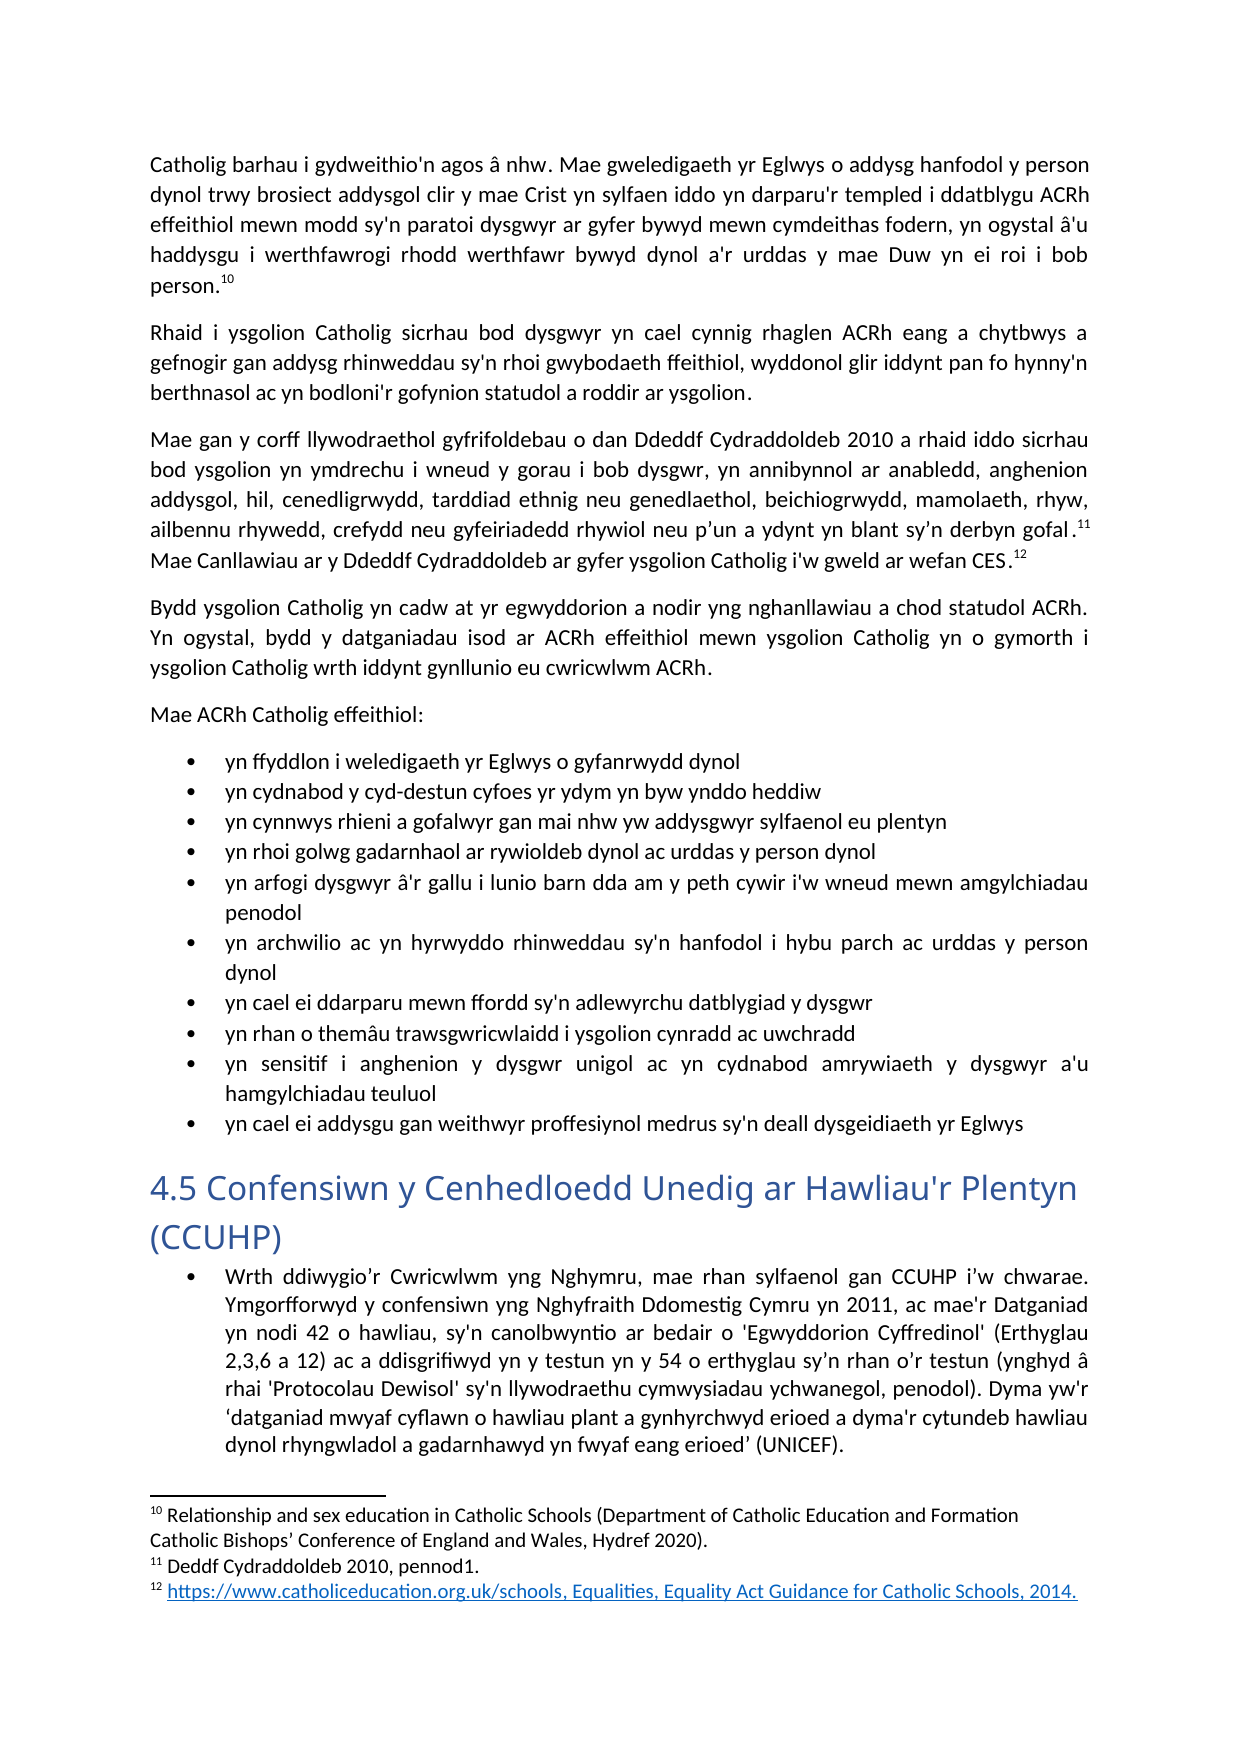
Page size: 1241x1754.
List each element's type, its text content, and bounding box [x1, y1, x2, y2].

list yn arfogi dysgwyr â'r gallu i lunio barn dda am y peth cywir i'w wneud mewn amgylchiadau penodol [187, 868, 1090, 926]
list yn cael ei ddarparu mewn ffordd sy'n adlewyrchu datblygiad y dysgwr [187, 988, 1090, 1017]
text Mae ACRh Catholig effeithiol: [150, 700, 1090, 728]
list yn sensitif i anghenion y dysgwr unigol ac yn cydnabod amrywiaeth y dysgwyr a'u hamgylchiadau teuluol [187, 1049, 1090, 1107]
list yn archwilio ac yn hyrwyddo rhinweddau sy'n hanfodol i hybu parch ac urddas y person dynol [187, 928, 1090, 986]
list yn rhan o themâu trawsgwricwlaidd i ysgolion cynradd ac uwchradd [187, 1019, 1090, 1047]
list yn cydnabod y cyd-destun cyfoes yr ydym yn byw ynddo heddiw [187, 777, 1090, 805]
list yn ffyddlon i weledigaeth yr Eglwys o gyfanrwydd dynol [187, 747, 1090, 775]
subtitle 4.5 Confensiwn y Cenhedloedd Unedig ar Hawliau'r Plentyn (CCUHP) [150, 1164, 1090, 1259]
text Rhaid i ysgolion Catholig sicrhau bod dysgwyr yn cael cynnig rhaglen ACRh eang a chytbwys a gefnogir gan addysg rhinweddau sy'n rhoi gwybodaeth ffeithiol, wyddonol glir iddynt pan fo hynny'n berthnasol ac yn bodloni'r gofynion statudol a roddir ar ysgolion. [150, 318, 1090, 406]
list yn cael ei addysgu gan weithwyr proffesiynol medrus sy'n deall dysgeidiaeth yr Eglwys [187, 1109, 1090, 1137]
list yn rhoi golwg gadarnhaol ar rywioldeb dynol ac urddas y person dynol [187, 837, 1090, 866]
list Wrth ddiwygio’r Cwricwlwm yng Nghymru, mae rhan sylfaenol gan CCUHP i’w chwarae. Ymgorfforwyd y confensiwn yng Nghyfraith Ddomestig Cymru yn 2011, ac mae'r Datganiad yn nodi 42 o hawliau, sy'n canolbwyntio ar bedair o 'Egwyddorion Cyffredinol' (Erthyglau 2,3,6 a 12) ac a ddisgrifiwyd yn y testun yn y 54 o erthyglau sy’n rhan o’r testun (ynghyd â rhai 'Protocolau Dewisol' sy'n llywodraethu cymwysiadau ychwanegol, penodol). Dyma yw'r ‘datganiad mwyaf cyflawn o hawliau plant a gynhyrchwyd erioed a dyma'r cytundeb hawliau dynol rhyngwladol a gadarnhawyd yn fwyaf eang erioed’ (UNICEF). [187, 1262, 1090, 1459]
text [150, 150, 1090, 299]
list yn cynnwys rhieni a gofalwyr gan mai nhw yw addysgwyr sylfaenol eu plentyn [187, 807, 1090, 835]
text Mae gan y corff llywodraethol gyfrifoldebau o dan Ddeddf Cydraddoldeb 2010 a rhaid iddo sicrhau bod ysgolion yn ymdrechu i wneud y gorau i bob dysgwr, yn annibynnol ar anabledd, anghenion addysgol, hil, cenedligrwydd, tarddiad ethnig neu genedlaethol, beichiogrwydd, mamolaeth, rhyw, ailbennu rhywedd, crefydd neu gyfeiriadedd rhywiol neu p’un a ydynt yn blant sy’n derbyn gofal. Mae Canllawiau ar y Ddeddf Cydraddoldeb ar gyfer ysgolion Catholig i'w gweld ar wefan CES. [150, 425, 1090, 574]
text Bydd ysgolion Catholig yn cadw at yr egwyddorion a nodir yng nghanllawiau a chod statudol ACRh. Yn ogystal, bydd y datganiadau isod ar ACRh effeithiol mewn ysgolion Catholig yn o gymorth i ysgolion Catholig wrth iddynt gynllunio eu cwricwlwm ACRh. [150, 593, 1090, 681]
